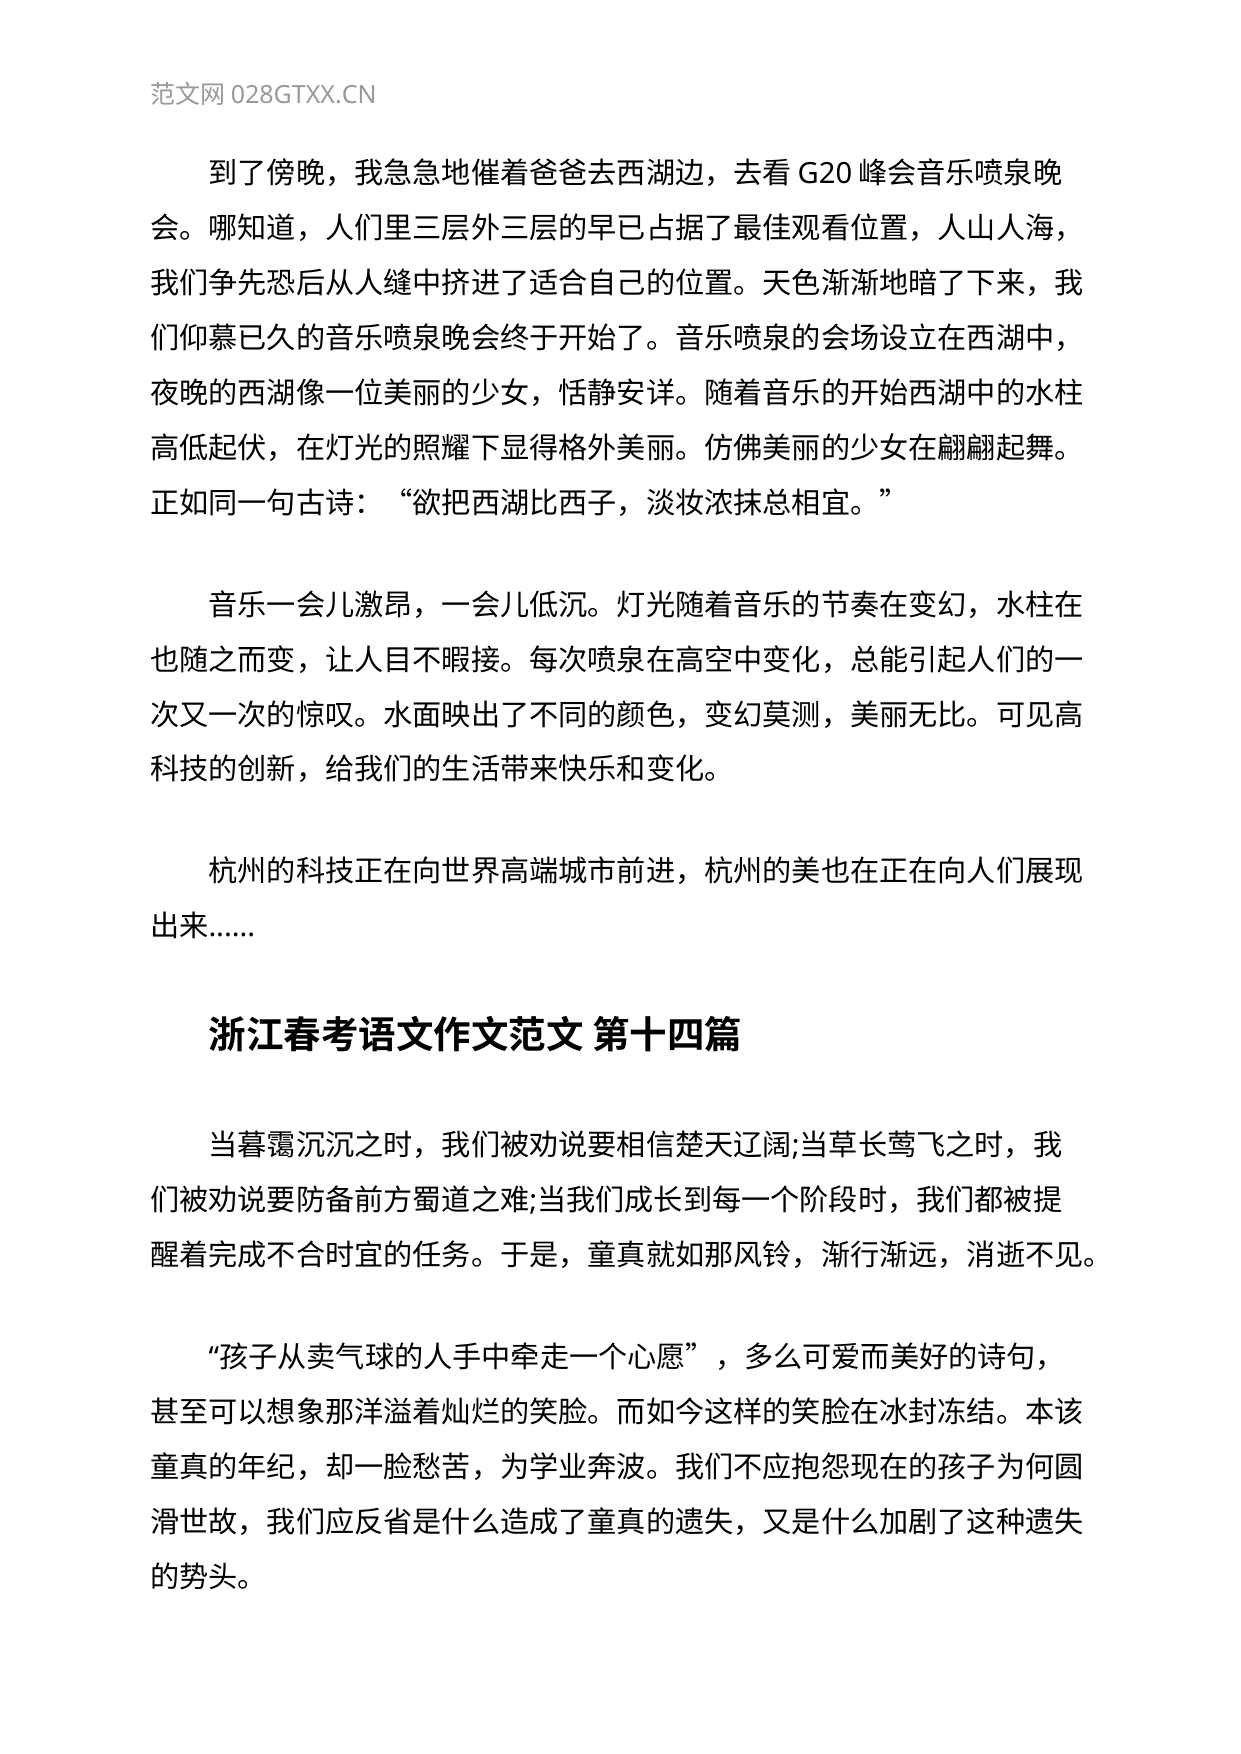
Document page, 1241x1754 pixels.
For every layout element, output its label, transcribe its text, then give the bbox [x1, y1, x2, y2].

text 杭州的科技正在向世界高端城市前进，杭州的美也在正在向人们展现出来...... [150, 848, 1090, 945]
text 音乐一会儿激昂，一会儿低沉。灯光随着音乐的节奏在变幻，水柱在也随之而变，让人目不暇接。每次喷泉在高空中变化，总能引起人们的一次又一次的惊叹。水面映出了不同的颜色，变幻莫测，美丽无比。可见高科技的创新，给我们的生活带来快乐和变化。 [150, 581, 1090, 788]
text 到了傍晚，我急急地催着爸爸去西湖边，去看G20峰会音乐喷泉晚会。哪知道，人们里三层外三层的早已占据了最佳观看位置，人山人海，我们争先恐后从人缝中挤进了适合自己的位置。天色渐渐地暗了下来，我们仰慕已久的音乐喷泉晚会终于开始了。音乐喷泉的会场设立在西湖中，夜晚的西湖像一位美丽的少女，恬静安详。随着音乐的开始西湖中的水柱高低起伏，在灯光的照耀下显得格外美丽。仿佛美丽的少女在翩翩起舞。正如同一句古诗：“欲把西湖比西子，淡妆浓抹总相宜。” [150, 150, 1090, 522]
text 当暮霭沉沉之时，我们被劝说要相信楚天辽阔;当草长莺飞之时，我们被劝说要防备前方蜀道之难;当我们成长到每一个阶段时，我们都被提醒着完成不合时宜的任务。于是，童真就如那风铃，渐行渐远，消逝不见。 [150, 1122, 1090, 1274]
text “孩子从卖气球的人手中牵走一个心愿”，多么可爱而美好的诗句，甚至可以想象那洋溢着灿烂的笑脸。而如今这样的笑脸在冰封冻结。本该童真的年纪，却一脸愁苦，为学业奔波。我们不应抱怨现在的孩子为何圆滑世故，我们应反省是什么造成了童真的遗失，又是什么加剧了这种遗失的势头。 [150, 1334, 1090, 1596]
text 浙江春考语文作文范文 第十四篇 [150, 1004, 1090, 1059]
